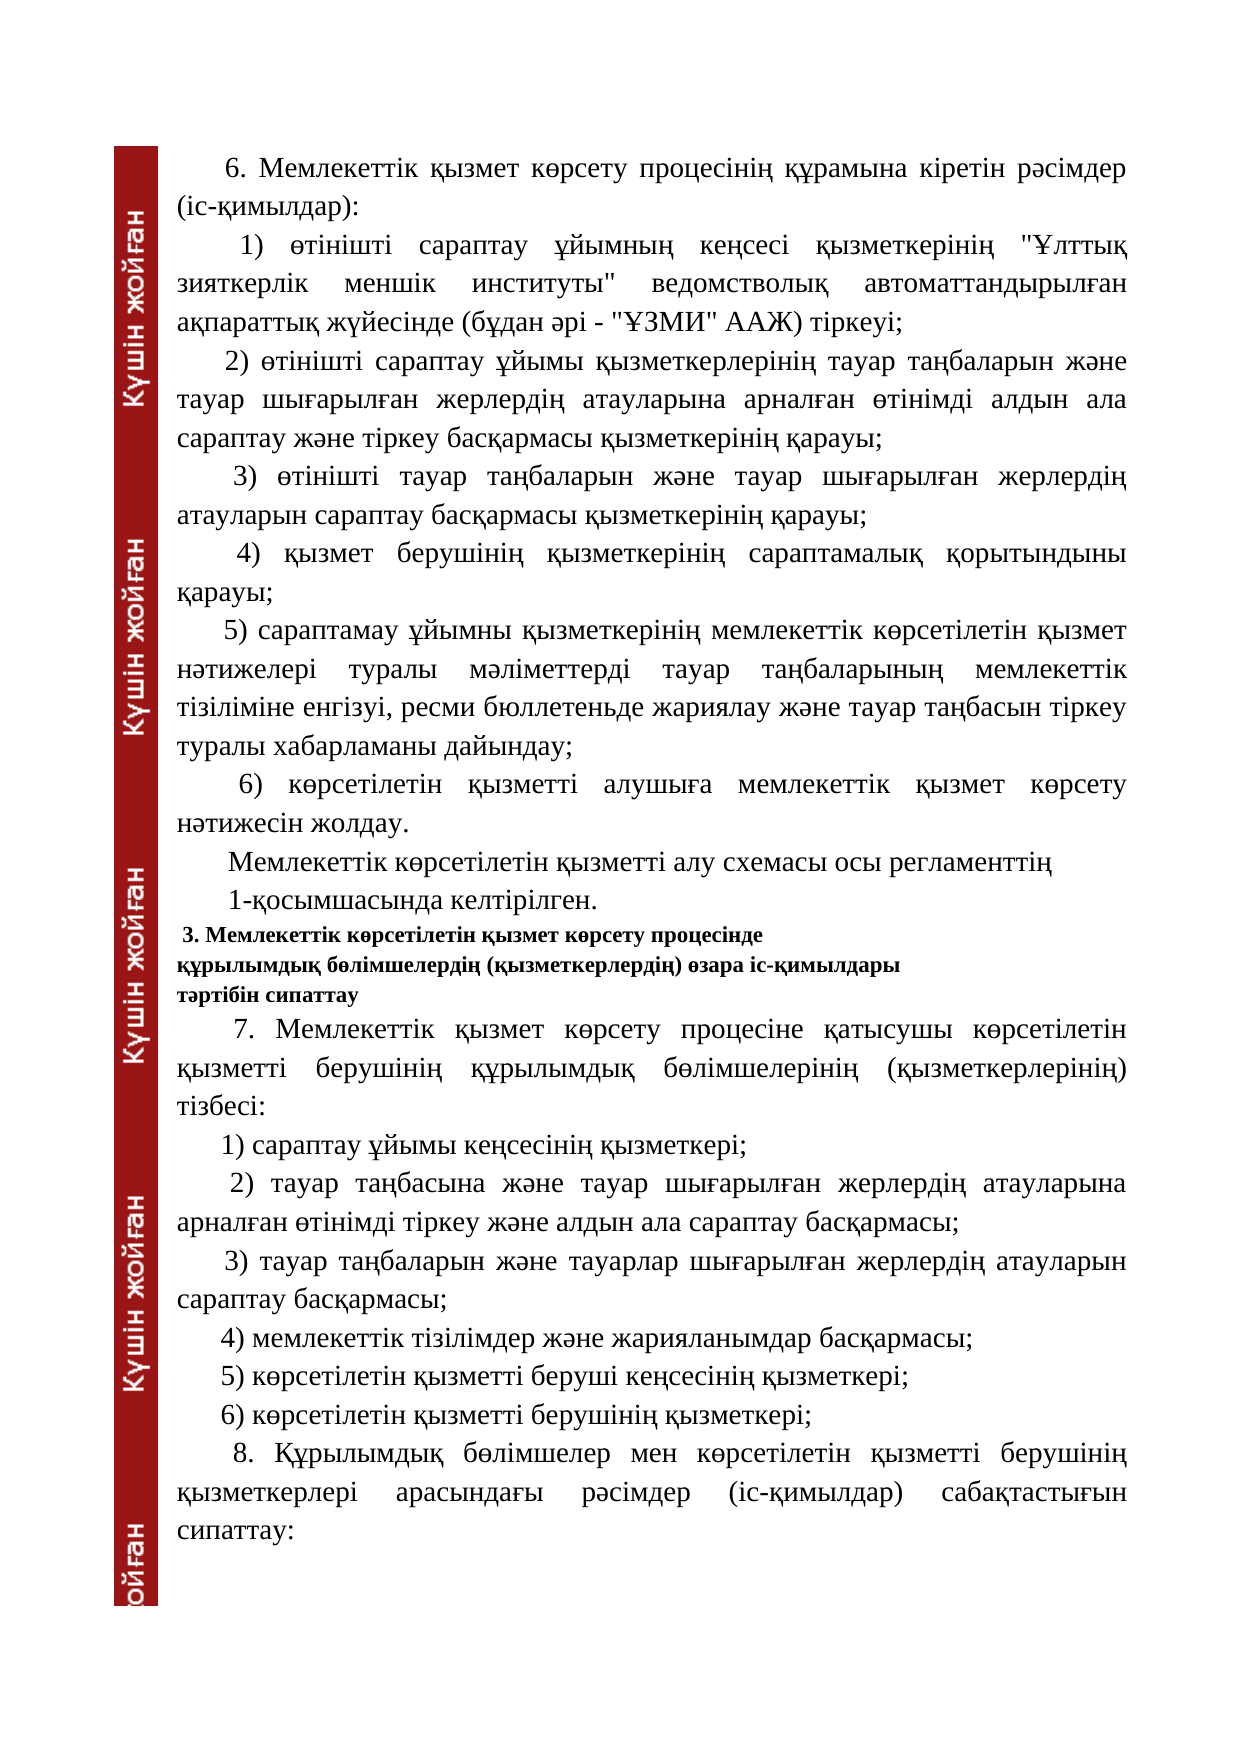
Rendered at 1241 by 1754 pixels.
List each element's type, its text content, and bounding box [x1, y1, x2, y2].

picture [114, 453, 158, 458]
picture [114, 222, 158, 227]
picture [114, 916, 158, 921]
text 4) қызмет берушінің қызметкерінің сараптамалық қорытындыны қарауы; [112, 535, 1128, 607]
picture [114, 607, 158, 612]
picture [114, 1430, 158, 1435]
picture [114, 338, 158, 343]
picture [114, 877, 158, 882]
picture [114, 1546, 158, 1606]
picture [114, 1392, 158, 1397]
picture [114, 1315, 158, 1320]
text 6. Мемлекеттік қызмет көрсету процесінің құрамына кіретін рәсімдер (іс-қимылдар): [112, 150, 1128, 222]
text 3) тауар таңбаларын және тауарлар шығарылған жерлердің атауларын сараптау басқармасы; [112, 1243, 1128, 1315]
text Мемлекеттік көрсетілетін қызметті алу схемасы осы регламенттің [112, 844, 1128, 877]
text 2) өтінішті сараптау ұйымы қызметкерлерінің тауар таңбаларын және тауар шығарылған жерлердің атауларына арналған өтінімді алдын ала сараптау және тіркеу басқармасы қызметкерінің қарауы; [112, 343, 1128, 453]
text 7. Мемлекеттік қызмет көрсету процесіне қатысушы көрсетілетін қызметті берушінің құрылымдық бөлімшелерінің (қызметкерлерінің) тізбесі: [112, 1011, 1128, 1122]
text 3) өтінішті тауар таңбаларын және тауар шығарылған жерлердің атауларын сараптау басқармасы қызметкерінің қарауы; [112, 458, 1128, 530]
text 1) өтінішті сараптау ұйымның кеңсесі қызметкерінің "Ұлттық зияткерлік меншік институты" ведомстволық автоматтандырылған ақпараттық жүйесінде (бұдан әрі - "ҰЗМИ" ААЖ) тіркеуі; [112, 227, 1128, 338]
text 1) сараптау ұйымы кеңсесінің қызметкері; [112, 1127, 1128, 1161]
text 5) сараптамау ұйымны қызметкерінің мемлекеттік көрсетілетін қызмет нәтижелері туралы мәліметтерді тауар таңбаларының мемлекеттік тізіліміне енгізуі, ресми бюллетеньде жариялау және тауар таңбасын тіркеу туралы хабарламаны дайындау; [112, 612, 1128, 762]
picture [114, 1122, 158, 1127]
picture [114, 146, 158, 150]
text 2) тауар таңбасына және тауар шығарылған жерлердің атауларына арналған өтінімді тіркеу және алдын ала сараптау басқармасы; [112, 1166, 1128, 1238]
text 6) көрсетілетін қызметті берушінің қызметкері; [112, 1397, 1128, 1430]
picture [114, 762, 158, 767]
text 8. Құрылымдық бөлімшелер мен көрсетілетін қызметті берушінің қызметкерлері арасындағы рәсімдер (іс-қимылдар) сабақтастығын сипаттау: [112, 1435, 1128, 1546]
picture [114, 1238, 158, 1243]
text 1-қосымшасында келтірілген. [112, 882, 1128, 916]
text 3. Мемлекеттік көрсетілетін қызмет көрсету процесінде құрылымдық бөлімшелердің (қызметкерлердің) өзара іс-қимылдары тәртібін сипаттау [112, 921, 1128, 1008]
text 4) мемлекеттік тізілімдер және жарияланымдар басқармасы; [112, 1320, 1128, 1353]
text 6) көрсетілетін қызметті алушыға мемлекеттік қызмет көрсету нәтижесін жолдау. [112, 767, 1128, 839]
text 5) көрсетілетін қызметті беруші кеңсесінің қызметкері; [112, 1358, 1128, 1392]
picture [114, 1353, 158, 1358]
picture [114, 839, 158, 844]
picture [114, 1161, 158, 1166]
picture [114, 530, 158, 535]
